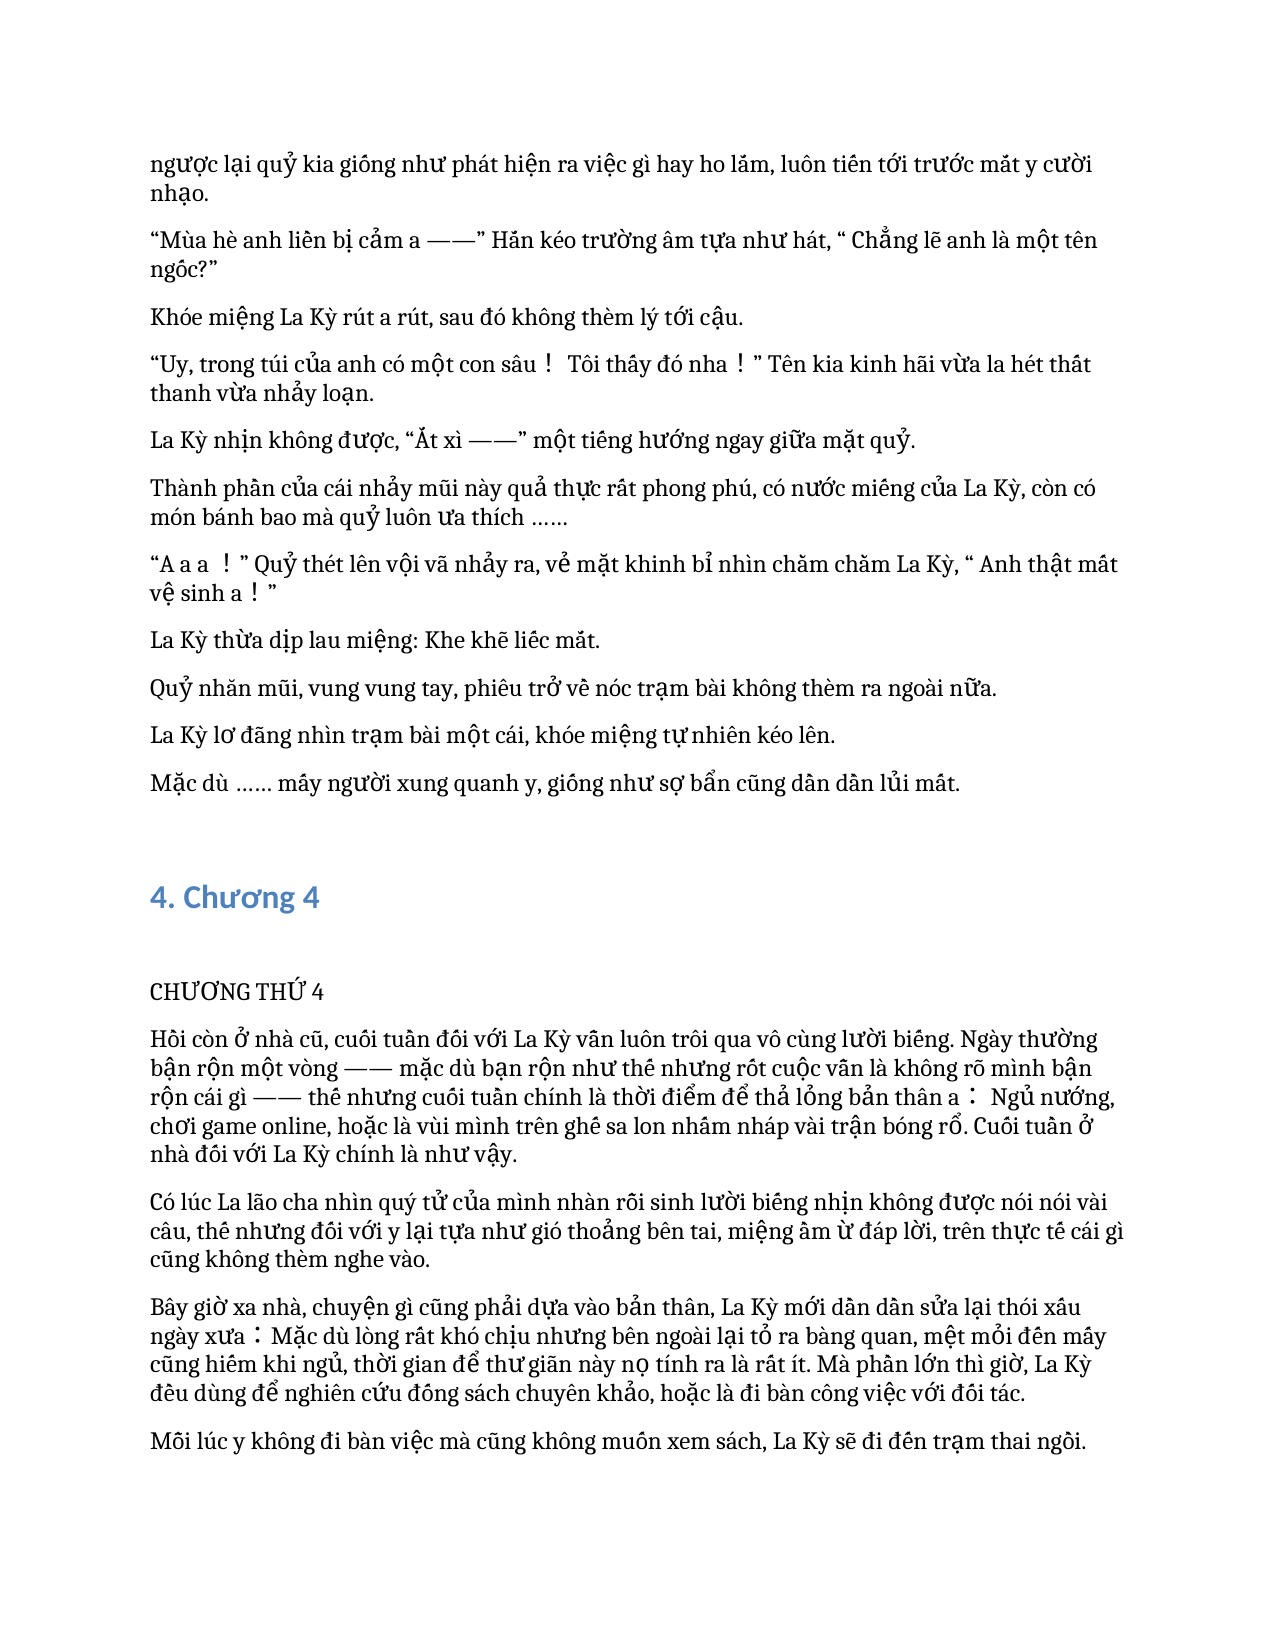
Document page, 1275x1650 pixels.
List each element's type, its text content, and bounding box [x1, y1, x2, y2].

text “Uy, trong túi của anh có một con sâu！ Tôi thấy đó nha！” Tên kia kinh hãi vừa la hét thất thanh vừa nhảy loạn. [150, 350, 1125, 407]
text Khóe miệng La Kỳ rút a rút, sau đó không thèm lý tới cậu. [150, 302, 1125, 331]
subtitle 4. Chương 4 [150, 876, 1125, 917]
text Hồi còn ở nhà cũ, cuối tuần đối với La Kỳ vẫn luôn trôi qua vô cùng lười biếng. Ngày thường bận rộn một vòng —— mặc dù bạn rộn như thế nhưng rốt cuộc vẫn là không rõ mình bận rộn cái gì —— thế nhưng cuối tuần chính là thời điểm để thả lỏng bản thân a： Ngủ nướng, chơi game online, hoặc là vùi mình trên ghế sa lon nhấm nháp vài trận bóng rổ. Cuối tuần ở nhà đối với La Kỳ chính là như vậy. [150, 1025, 1125, 1169]
text “A a a ！” Quỷ thét lên vội vã nhảy ra, vẻ mặt khinh bỉ nhìn chằm chằm La Kỳ, “ Anh thật mất vệ sinh a！” [150, 550, 1125, 607]
text Có lúc La lão cha nhìn quý tử của mình nhàn rỗi sinh lười biếng nhịn không được nói nói vài câu, thế nhưng đối với y lại tựa như gió thoảng bên tai, miệng ầm ừ đáp lời, trên thực tế cái gì cũng không thèm nghe vào. [150, 1188, 1125, 1274]
text Quỷ nhăn mũi, vung vung tay, phiêu trở về nóc trạm bài không thèm ra ngoài nữa. [150, 674, 1125, 702]
text “Mùa hè anh liền bị cảm a ——” Hắn kéo trường âm tựa như hát, “ Chẳng lẽ anh là một tên ngốc?” [150, 226, 1125, 284]
text Mặc dù …… mấy người xung quanh y, giống như sợ bẩn cũng dần dần lủi mất. [150, 769, 1125, 855]
text Mỗi lúc y không đi bàn việc mà cũng không muốn xem sách, La Kỳ sẽ đi đến trạm thai ngồi. [150, 1427, 1125, 1455]
text Thành phần của cái nhảy mũi này quả thực rất phong phú, có nước miếng của La Kỳ, còn có món bánh bao mà quỷ luôn ưa thích …… [150, 474, 1125, 531]
text La Kỳ nhịn không được, “Ắt xì ——” một tiếng hướng ngay giữa mặt quỷ. [150, 426, 1125, 455]
text La Kỳ thừa dịp lau miệng: Khe khẽ liếc mắt. [150, 626, 1125, 655]
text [150, 150, 1125, 207]
text Bây giờ xa nhà, chuyện gì cũng phải dựa vào bản thân, La Kỳ mới dần dần sửa lại thói xấu ngày xưa：Mặc dù lòng rất khó chịu nhưng bên ngoài lại tỏ ra bàng quan, mệt mỏi đến mấy cũng hiếm khi ngủ, thời gian để thư giãn này nọ tính ra là rất ít. Mà phần lớn thì giờ, La Kỳ đều dùng để nghiên cứu đống sách chuyên khảo, hoặc là đi bàn công việc với đối tác. [150, 1293, 1125, 1408]
text La Kỳ lơ đãng nhìn trạm bài một cái, khóe miệng tự nhiên kéo lên. [150, 721, 1125, 750]
text CHƯƠNG THỨ 4 [150, 920, 1125, 1007]
